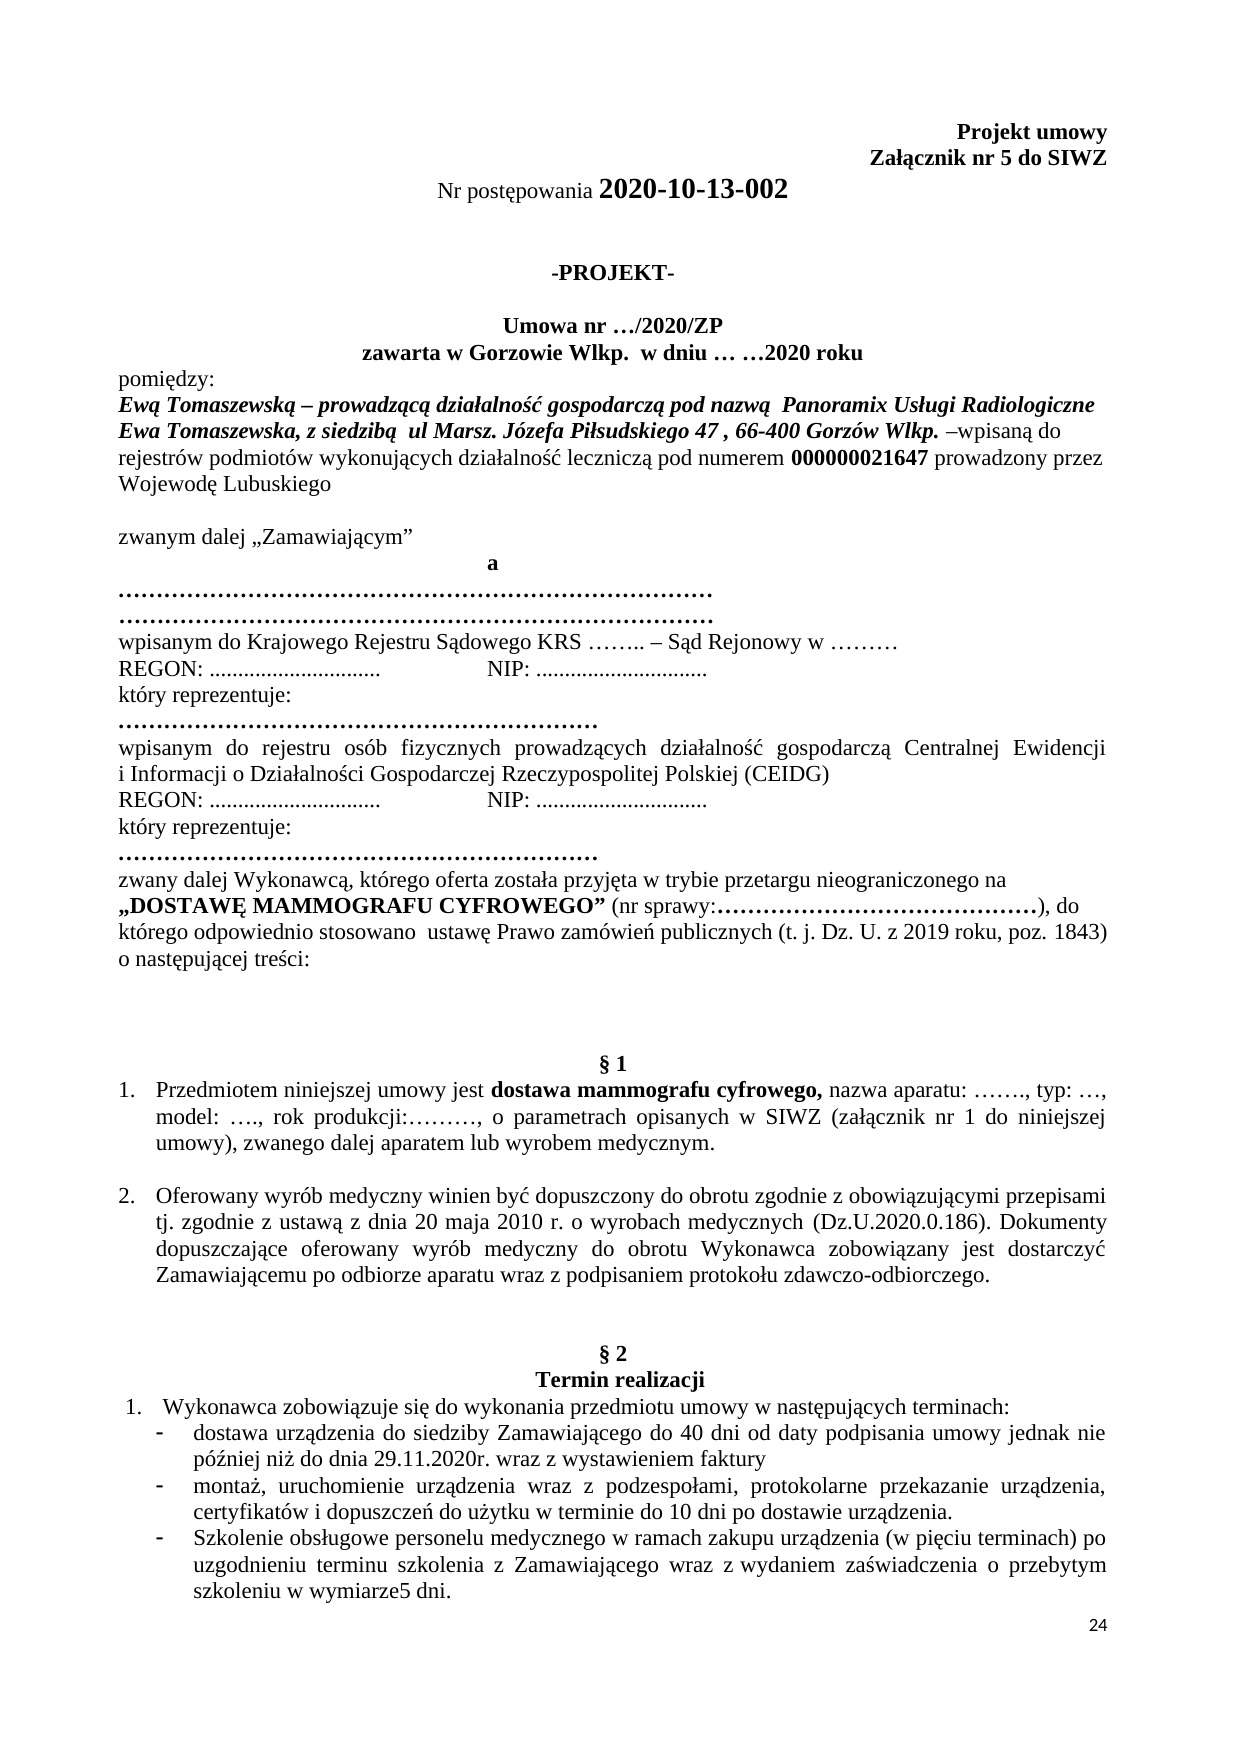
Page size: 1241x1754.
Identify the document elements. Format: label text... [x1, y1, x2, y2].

text zawarta w Gorzowie Wlkp. w dniu … …2020 roku [118, 338, 1107, 365]
text który reprezentuje: [118, 813, 1107, 839]
text ……………………………………………………… [118, 839, 1107, 866]
text Nr postępowania 2020-10-13-002 [118, 171, 1107, 204]
list Szkolenie obsługowe personelu medycznego w ramach zakupu urządzenia (w pięciu terminach) po uzgodnieniu terminu szkolenia z Zamawiającego wraz z wydaniem zaświadczenia o przebytym szkoleniu w wymiarze5 dni. [156, 1524, 1107, 1603]
list montaż, uruchomienie urządzenia wraz z podzespołami, protokolarne przekazanie urządzenia, certyfikatów i dopuszczeń do użytku w terminie do 10 dni po dostawie urządzenia. [156, 1472, 1107, 1524]
text …………………………………………………………………… [118, 576, 1107, 602]
list Oferowany wyrób medyczny winien być dopuszczony do obrotu zgodnie z obowiązującymi przepisami tj. zgodnie z ustawą z dnia 20 maja 2010 r. o wyrobach medycznych (Dz.U.2020.0.186). Dokumenty dopuszczające oferowany wyrób medyczny do obrotu Wykonawca zobowiązany jest dostarczyć Zamawiającemu po odbiorze aparatu wraz z podpisaniem protokołu zdawczo-odbiorczego. [118, 1182, 1107, 1287]
text REGON: .............................. NIP: .............................. [118, 787, 1107, 813]
text …………………………………………………………………… [118, 602, 1107, 628]
subtitle Projekt umowy [118, 118, 1107, 144]
text § 2 [118, 1340, 1107, 1366]
subtitle Załącznik nr 5 do SIWZ [118, 144, 1107, 171]
text ……………………………………………………… [118, 707, 1107, 734]
text który reprezentuje: [118, 681, 1107, 707]
text Ewą Tomaszewską – prowadzącą działalność gospodarczą pod nazwą Panoramix Usługi Radiologiczne Ewa Tomaszewska, z siedzibą ul Marsz. Józefa Piłsudskiego 47 , 66-400 Gorzów Wlkp. –wpisaną do rejestrów podmiotów wykonujących działalność leczniczą pod numerem 000000021647 prowadzony przez Wojewodę Lubuskiego [118, 391, 1107, 497]
text -PROJEKT- [118, 259, 1107, 286]
list Wykonawca zobowiązuje się do wykonania przedmiotu umowy w następujących terminach: [125, 1393, 1107, 1419]
text a [413, 549, 1107, 576]
list Przedmiotem niniejszej umowy jest dostawa mammografu cyfrowego, nazwa aparatu: ……., typ: …, model: …., rok produkcji:………, o parametrach opisanych w SIWZ (załącznik nr 1 do niniejszej umowy), zwanego dalej aparatem lub wyrobem medycznym. [118, 1076, 1107, 1156]
text REGON: .............................. NIP: .............................. [118, 655, 1107, 681]
text pomiędzy: [118, 365, 1107, 391]
text § 1 [118, 1050, 1107, 1076]
text Termin realizacji [88, 1366, 1152, 1393]
text zwanym dalej „Zamawiającym” [118, 523, 1107, 549]
subtitle zwany dalej Wykonawcą, którego oferta została przyjęta w trybie przetargu nieograniczonego na „DOSTAWĘ MAMMOGRAFU CYFROWEGO” (nr sprawy:……………………………………), do którego odpowiednio stosowano ustawę Prawo zamówień publicznych (t. j. Dz. U. z 2019 roku, poz. 1843) o następującej treści: [118, 866, 1107, 971]
text wpisanym do rejestru osób fizycznych prowadzących działalność gospodarczą Centralnej Ewidencji i Informacji o Działalności Gospodarczej Rzeczypospolitej Polskiej (CEIDG) [118, 734, 1107, 787]
text Umowa nr …/2020/ZP [118, 312, 1107, 338]
text wpisanym do Krajowego Rejestru Sądowego KRS …….. – Sąd Rejonowy w ……… [118, 628, 1107, 655]
list dostawa urządzenia do siedziby Zamawiającego do 40 dni od daty podpisania umowy jednak nie później niż do dnia 29.11.2020r. wraz z wystawieniem faktury [156, 1419, 1107, 1472]
